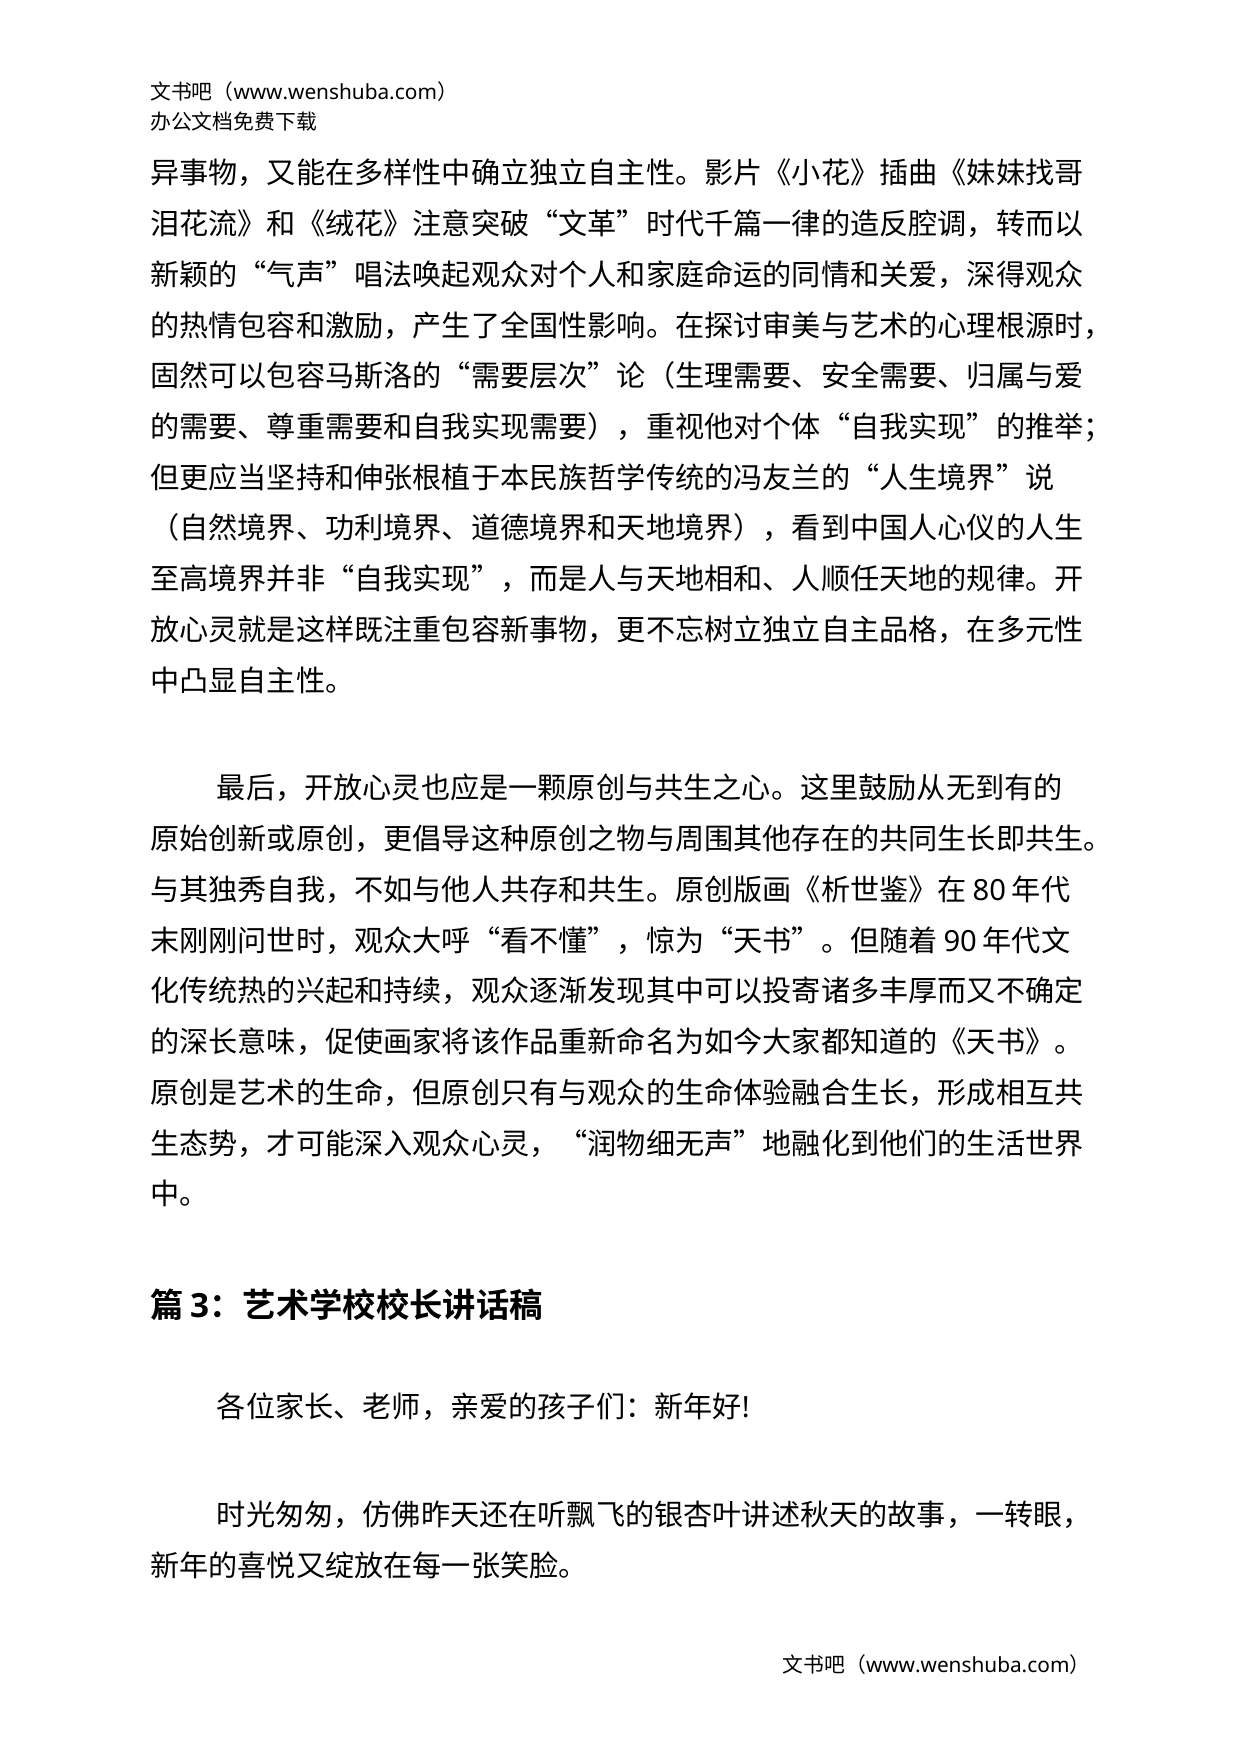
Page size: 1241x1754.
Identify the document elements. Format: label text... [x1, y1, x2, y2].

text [150, 150, 1090, 699]
text 篇3：艺术学校校长讲话稿 [150, 1278, 1090, 1327]
text 时光匆匆，仿佛昨天还在听飘飞的银杏叶讲述秋天的故事，一转眼，新年的喜悦又绽放在每一张笑脸。 [150, 1492, 1090, 1584]
text 各位家长、老师，亲爱的孩子们：新年好! [150, 1384, 1090, 1426]
text 最后，开放心灵也应是一颗原创与共生之心。这里鼓励从无到有的原始创新或原创，更倡导这种原创之物与周围其他存在的共同生长即共生。与其独秀自我，不如与他人共存和共生。原创版画《析世鉴》在80年代末刚刚问世时，观众大呼“看不懂”，惊为“天书”。但随着90年代文化传统热的兴起和持续，观众逐渐发现其中可以投寄诸多丰厚而又不确定的深长意味，促使画家将该作品重新命名为如今大家都知道的《天书》。原创是艺术的生命，但原创只有与观众的生命体验融合生长，形成相互共生态势，才可能深入观众心灵，“润物细无声”地融化到他们的生活世界中。 [150, 765, 1090, 1213]
